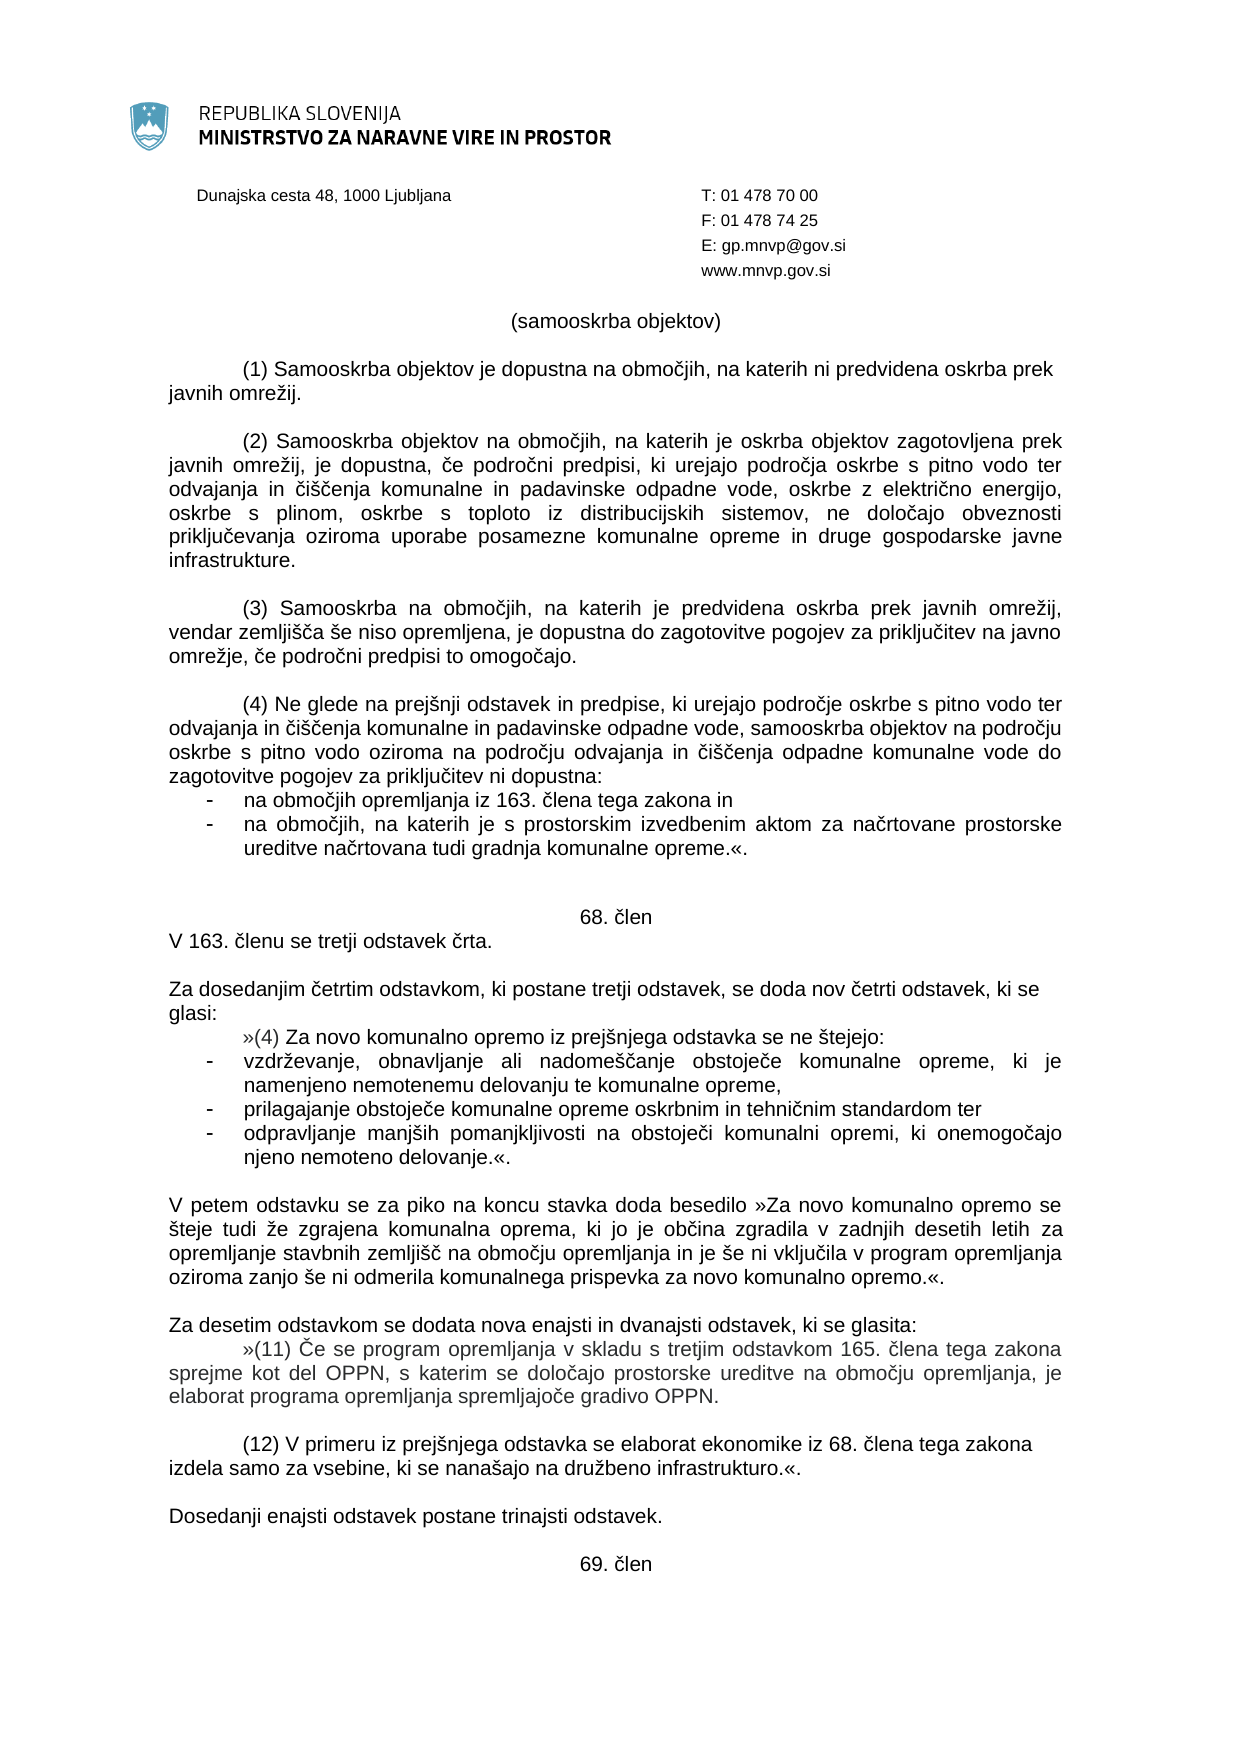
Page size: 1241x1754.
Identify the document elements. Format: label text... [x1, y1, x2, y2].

text Za dosedanjim četrtim odstavkom, ki postane tretji odstavek, se doda nov četrti odstavek, ki se glasi: [169, 977, 1063, 1024]
text V 163. členu se tretji odstavek črta. [169, 929, 1063, 953]
list na območjih, na katerih je s prostorskim izvedbenim aktom za načrtovane prostorske ureditve načrtovana tudi gradnja komunalne opreme.«. [206, 812, 1063, 860]
list vzdrževanje, obnavljanje ali nadomeščanje obstoječe komunalne opreme, ki je namenjeno nemotenemu delovanju te komunalne opreme, [206, 1048, 1063, 1097]
text 69. člen [169, 1552, 1063, 1576]
text (2) Samooskrba objektov na območjih, na katerih je oskrba objektov zagotovljena prek javnih omrežij, je dopustna, če področni predpisi, ki urejajo področja oskrbe s pitno vodo ter odvajanja in čiščenja komunalne in padavinske odpadne vode, oskrbe z električno energijo, oskrbe s plinom, oskrbe s toploto iz distribucijskih sistemov, ne določajo obveznosti priključevanja oziroma uporabe posamezne komunalne opreme in druge gospodarske javne infrastrukture. [169, 428, 1063, 572]
text »(4) Za novo komunalno opremo iz prejšnjega odstavka se ne štejejo: [169, 1024, 1063, 1048]
text Dosedanji enajsti odstavek postane trinajsti odstavek. [169, 1504, 1063, 1528]
text V petem odstavku se za piko na koncu stavka doda besedilo »Za novo komunalno opremo se šteje tudi že zgrajena komunalna oprema, ki jo je občina zgradila v zadnjih desetih letih za opremljanje stavbnih zemljišč na območju opremljanja in je še ni vključila v program opremljanja oziroma zanjo še ni odmerila komunalnega prispevka za novo komunalno opremo.«. [169, 1193, 1063, 1288]
list odpravljanje manjših pomanjkljivosti na obstoječi komunalni opremi, ki onemogočajo njeno nemoteno delovanje.«. [206, 1121, 1063, 1169]
text (1) Samooskrba objektov je dopustna na območjih, na katerih ni predvidena oskrba prek javnih omrežij. [169, 357, 1063, 404]
list prilagajanje obstoječe komunalne opreme oskrbnim in tehničnim standardom ter [206, 1097, 1063, 1121]
text (4) Ne glede na prejšnji odstavek in predpise, ki urejajo področje oskrbe s pitno vodo ter odvajanja in čiščenja komunalne in padavinske odpadne vode, samooskrba objektov na področju oskrbe s pitno vodo oziroma na področju odvajanja in čiščenja odpadne komunalne vode do zagotovitve pogojev za priključitev ni dopustna: [169, 692, 1063, 788]
text »(11) Če se program opremljanja v skladu s tretjim odstavkom 165. člena tega zakona sprejme kot del OPPN, s katerim se določajo prostorske ureditve na območju opremljanja, je elaborat programa opremljanja spremljajoče gradivo OPPN. [169, 1336, 1063, 1408]
list na območjih opremljanja iz 163. člena tega zakona in [206, 788, 1063, 812]
text (samooskrba objektov) [169, 309, 1063, 333]
text (3) Samooskrba na območjih, na katerih je predvidena oskrba prek javnih omrežij, vendar zemljišča še niso opremljena, je dopustna do zagotovitve pogojev za priključitev na javno omrežje, če področni predpisi to omogočajo. [169, 596, 1063, 668]
text 68. člen [169, 905, 1063, 929]
text (12) V primeru iz prejšnjega odstavka se elaborat ekonomike iz 68. člena tega zakona izdela samo za vsebine, ki se nanašajo na družbeno infrastrukturo.«. [169, 1432, 1063, 1480]
picture [24, 5, 705, 152]
text Za desetim odstavkom se dodata nova enajsti in dvanajsti odstavek, ki se glasita: [169, 1312, 1063, 1336]
